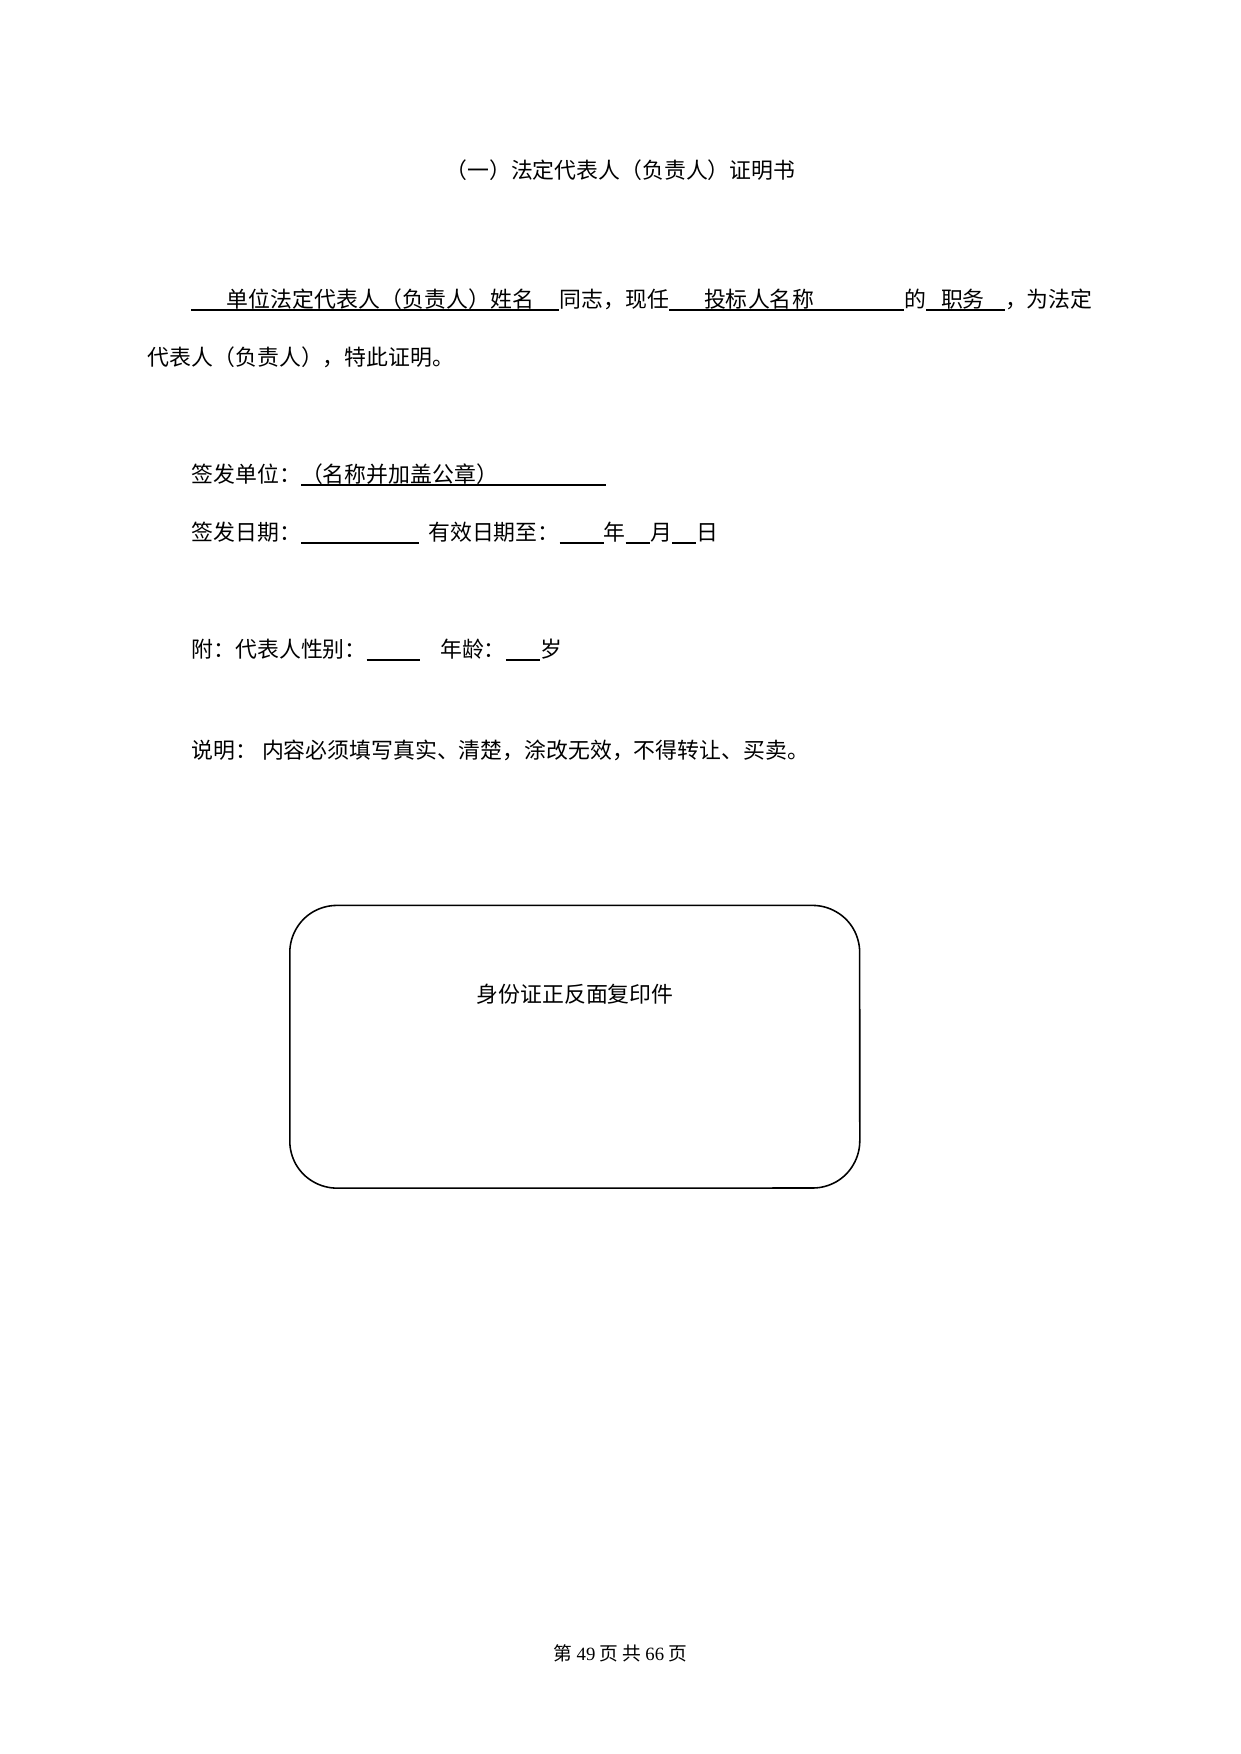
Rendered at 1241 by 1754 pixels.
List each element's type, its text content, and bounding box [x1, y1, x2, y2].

text 单位法定代表人（负责人）姓名 同志，现任 投标人名称 的 职务 ，为法定代表人（负责人），特此证明。 [148, 261, 1092, 377]
text 附：代表人性别： 年龄： 岁 [148, 611, 1092, 669]
text 签发日期： 有效日期至： 年 月 日 [148, 494, 1092, 552]
subtitle （一）法定代表人（负责人）证明书 [148, 153, 1092, 185]
text 签发单位：（名称并加盖公章） [148, 436, 1092, 494]
text 说明： 内容必须填写真实、清楚，涂改无效，不得转让、买卖。 [148, 719, 1092, 769]
